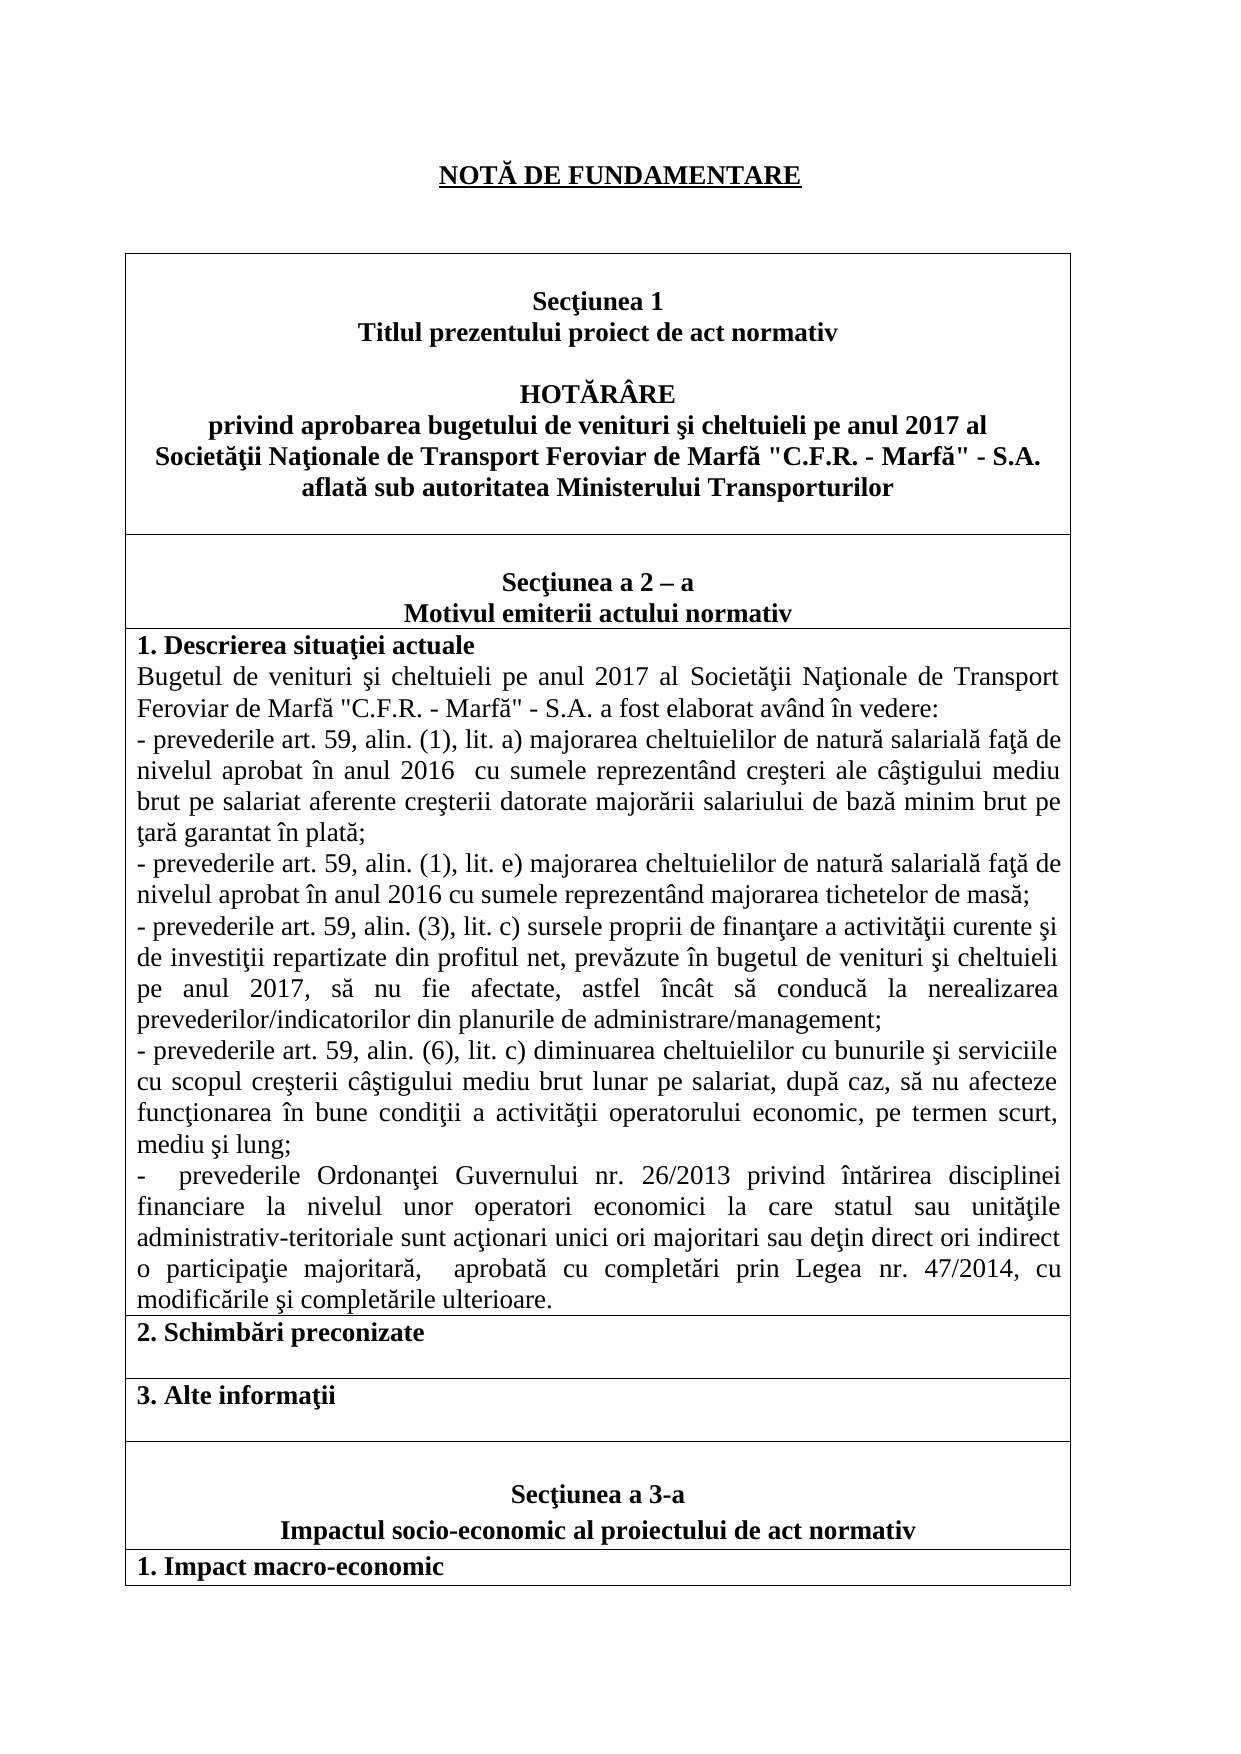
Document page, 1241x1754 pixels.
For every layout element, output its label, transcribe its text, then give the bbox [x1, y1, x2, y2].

table_header Secţiunea 1 Titlul prezentului proiect de act normativ HOTĂRÂRE privind aprobarea bugetului de venituri şi cheltuieli pe anul 2017 al Societăţii Naţionale de Transport Feroviar de Marfă "C.F.R. - Marfă" - S.A. aflată sub autoritatea Ministerului Transporturilor [126, 254, 1070, 534]
table_cell Secţiunea a 2 – a Motivul emiterii actului normativ [126, 535, 1070, 628]
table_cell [126, 1550, 1070, 1585]
table_cell 3. Alte informaţii [126, 1379, 1070, 1441]
table_cell 2. Schimbări preconizate [126, 1316, 1070, 1378]
table_cell 1. Descrierea situaţiei actuale Bugetul de venituri şi cheltuieli pe anul 2017 al Societăţii Naţionale de Transport Feroviar de Marfă "C.F.R. - Marfă" - S.A. a fost elaborat având în vedere: - prevederile art. 59, alin. (1), lit. a) majorarea cheltuielilor de natură salarială faţă de nivelul aprobat în anul 2016 cu sumele reprezentând creşteri ale câştigului mediu brut pe salariat aferente creşterii datorate majorării salariului de bază minim brut pe ţară garantat în plată; - prevederile art. 59, alin. (1), lit. e) majorarea cheltuielilor de natură salarială faţă de nivelul aprobat în anul 2016 cu sumele reprezentând majorarea tichetelor de masă; - prevederile art. 59, alin. (3), lit. c) sursele proprii de finanţare a activităţii curente şi de investiţii repartizate din profitul net, prevăzute în bugetul de venituri şi cheltuieli pe anul 2017, să nu fie afectate, astfel încât să conducă la nerealizarea prevederilor/indicatorilor din planurile de administrare/management; - prevederile art. 59, alin. (6), lit. c) diminuarea cheltuielilor cu bunurile şi serviciile cu scopul creşterii câştigului mediu brut lunar pe salariat, după caz, să nu afecteze funcţionarea în bune condiţii a activităţii operatorului economic, pe termen scurt, mediu şi lung; - prevederile Ordonanţei Guvernului nr. 26/2013 privind întărirea disciplinei financiare la nivelul unor operatori economici la care statul sau unităţile administrativ-teritoriale sunt acţionari unici ori majoritari sau deţin direct ori indirect o participaţie majoritară, aprobată cu completări prin Legea nr. 47/2014, cu modificările şi completările ulterioare. [126, 629, 1070, 1314]
table_cell Secţiunea a 3-a Impactul socio-economic al proiectului de act normativ [126, 1442, 1070, 1549]
text NOTĂ DE FUNDAMENTARE [148, 159, 1093, 190]
